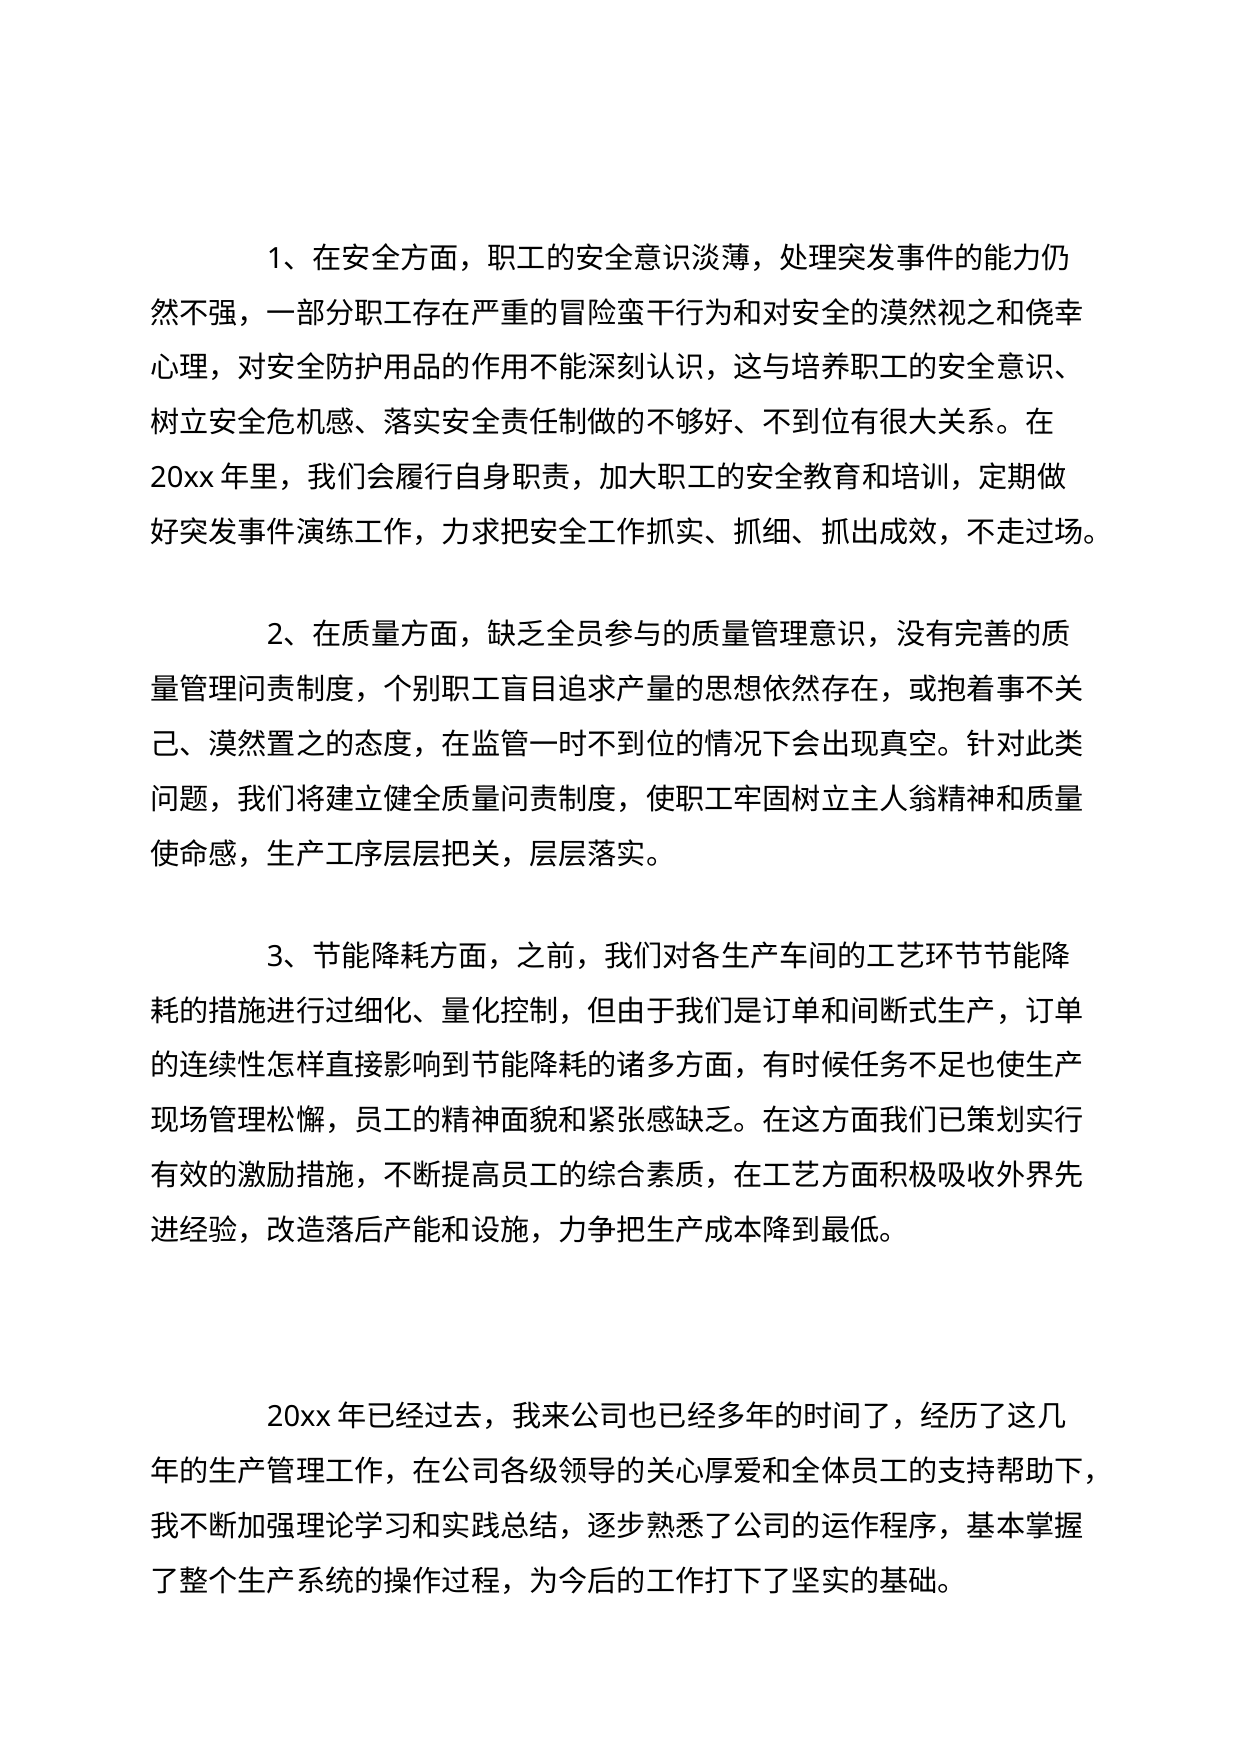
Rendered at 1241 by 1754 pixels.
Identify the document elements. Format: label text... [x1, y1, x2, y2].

text 1、在安全方面，职工的安全意识淡薄，处理突发事件的能力仍然不强，一部分职工存在严重的冒险蛮干行为和对安全的漠然视之和侥幸心理，对安全防护用品的作用不能深刻认识，这与培养职工的安全意识、树立安全危机感、落实安全责任制做的不够好、不到位有很大关系。在20xx年里，我们会履行自身职责，加大职工的安全教育和培训，定期做好突发事件演练工作，力求把安全工作抓实、抓细、抓出成效，不走过场。 [150, 234, 1090, 551]
text 2、在质量方面，缺乏全员参与的质量管理意识，没有完善的质量管理问责制度，个别职工盲目追求产量的思想依然存在，或抱着事不关己、漠然置之的态度，在监管一时不到位的情况下会出现真空。针对此类问题，我们将建立健全质量问责制度，使职工牢固树立主人翁精神和质量使命感，生产工序层层把关，层层落实。 [150, 611, 1090, 873]
text 20xx年已经过去，我来公司也已经多年的时间了，经历了这几年的生产管理工作，在公司各级领导的关心厚爱和全体员工的支持帮助下，我不断加强理论学习和实践总结，逐步熟悉了公司的运作程序，基本掌握了整个生产系统的操作过程，为今后的工作打下了坚实的基础。 [150, 1393, 1090, 1600]
text 3、节能降耗方面，之前，我们对各生产车间的工艺环节节能降耗的措施进行过细化、量化控制，但由于我们是订单和间断式生产，订单的连续性怎样直接影响到节能降耗的诸多方面，有时候任务不足也使生产现场管理松懈，员工的精神面貌和紧张感缺乏。在这方面我们已策划实行有效的激励措施，不断提高员工的综合素质，在工艺方面积极吸收外界先进经验，改造落后产能和设施，力争把生产成本降到最低。 [150, 932, 1090, 1249]
